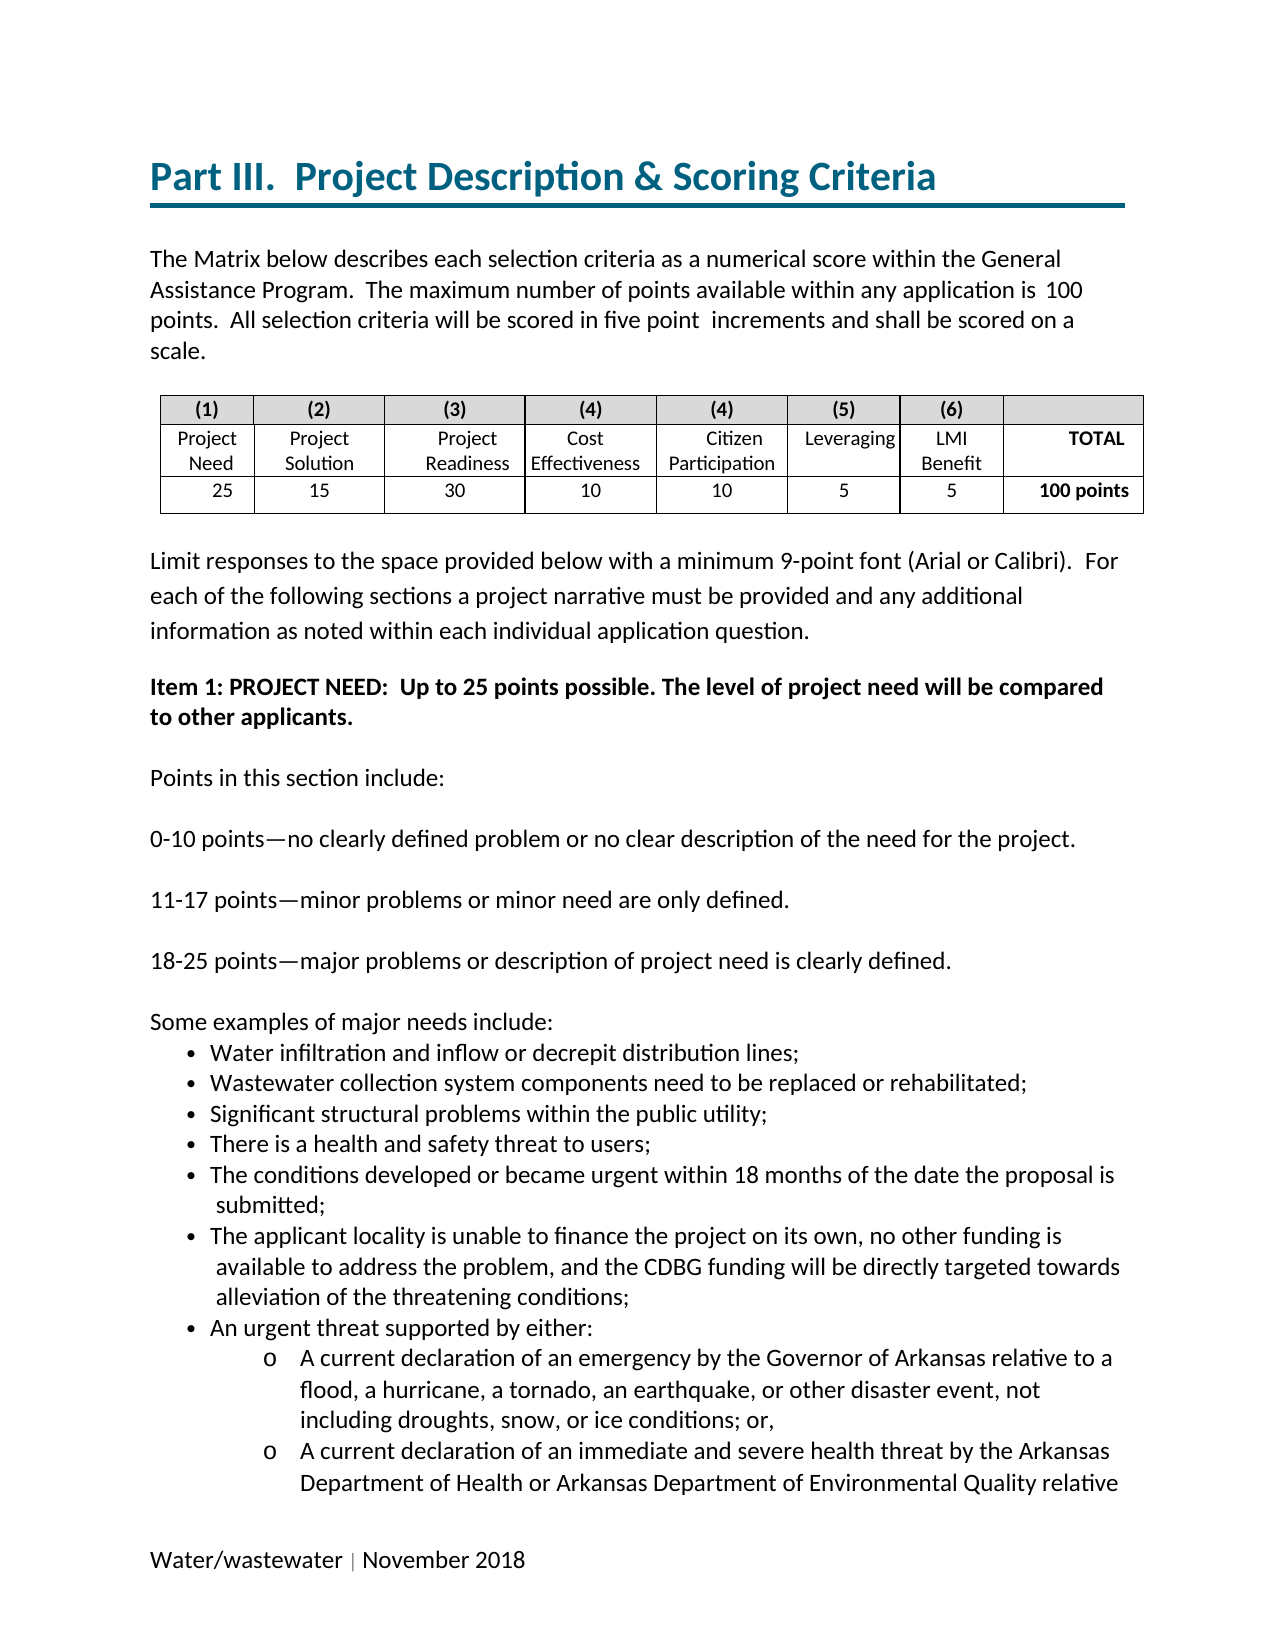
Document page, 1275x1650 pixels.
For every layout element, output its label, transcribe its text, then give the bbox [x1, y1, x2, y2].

table_cell LMI Benefit [901, 425, 1003, 476]
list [262, 1435, 1125, 1497]
list 18-25 points—major problems or description of project need is clearly defined. [150, 945, 1125, 976]
table_cell Project Solution [255, 425, 384, 476]
list Some examples of major needs include: [150, 1006, 1125, 1037]
table_header [1004, 396, 1143, 424]
list Points in this section include: [150, 762, 1125, 793]
subtitle Part III. Project Description & Scoring Criteria [150, 150, 1125, 203]
table_header (4) [657, 396, 787, 424]
table_cell 5 [788, 477, 899, 513]
table_cell Citizen Participation [657, 425, 787, 476]
list An urgent threat supported by either: [187, 1312, 1125, 1342]
table_cell Project Readiness [385, 425, 524, 476]
table_cell 15 [255, 477, 384, 513]
table_header (4) [526, 396, 656, 424]
table_cell 10 [657, 477, 787, 513]
table_cell TOTAL [1004, 425, 1143, 476]
list Significant structural problems within the public utility; [187, 1098, 1125, 1128]
list Item 1: PROJECT NEED: Up to 25 points possible. The level of project need will be compared to other applicants. [150, 671, 1125, 732]
list Wastewater collection system components need to be replaced or rehabilitated; [187, 1067, 1125, 1098]
text Limit responses to the space provided below with a minimum 9-point font (Arial or Calibri). For each of the following sections a project narrative must be provided and any additional information as noted within each individual application question. [150, 545, 1125, 645]
table_cell 5 [901, 477, 1003, 513]
table_header (1) [161, 396, 253, 424]
text The Matrix below describes each selection criteria as a numerical score within the General Assistance Program. The maximum number of points available within any application is 100 points. All selection criteria will be scored in five point increments and shall be scored on a scale. [150, 243, 1097, 365]
table_header (5) [788, 396, 899, 424]
table_cell 10 [526, 477, 656, 513]
table_cell 30 [385, 477, 524, 513]
table_cell 100 points [1004, 477, 1143, 513]
table_cell Project Need [161, 425, 254, 476]
list 11-17 points—minor problems or minor need are only defined. [150, 884, 1125, 915]
table_header (2) [254, 396, 384, 424]
list Water infiltration and inflow or decrepit distribution lines; [187, 1037, 1125, 1067]
list The conditions developed or became urgent within 18 months of the date the proposal is submitted; [187, 1159, 1125, 1220]
table_header (6) [901, 396, 1003, 424]
list 0-10 points—no clearly defined problem or no clear description of the need for the project. [150, 823, 1125, 854]
list The applicant locality is unable to finance the project on its own, no other funding is available to address the problem, and the CDBG funding will be directly targeted towards alleviation of the threatening conditions; [187, 1220, 1125, 1312]
list A current declaration of an emergency by the Governor of Arkansas relative to a flood, a hurricane, a tornado, an earthquake, or other disaster event, not including droughts, snow, or ice conditions; or, [262, 1342, 1125, 1435]
table_cell Leveraging [788, 425, 899, 476]
table_cell 25 [161, 477, 254, 513]
list There is a health and safety threat to users; [187, 1128, 1125, 1159]
table_cell Cost Effectiveness [526, 425, 656, 476]
table_header (3) [385, 396, 524, 424]
